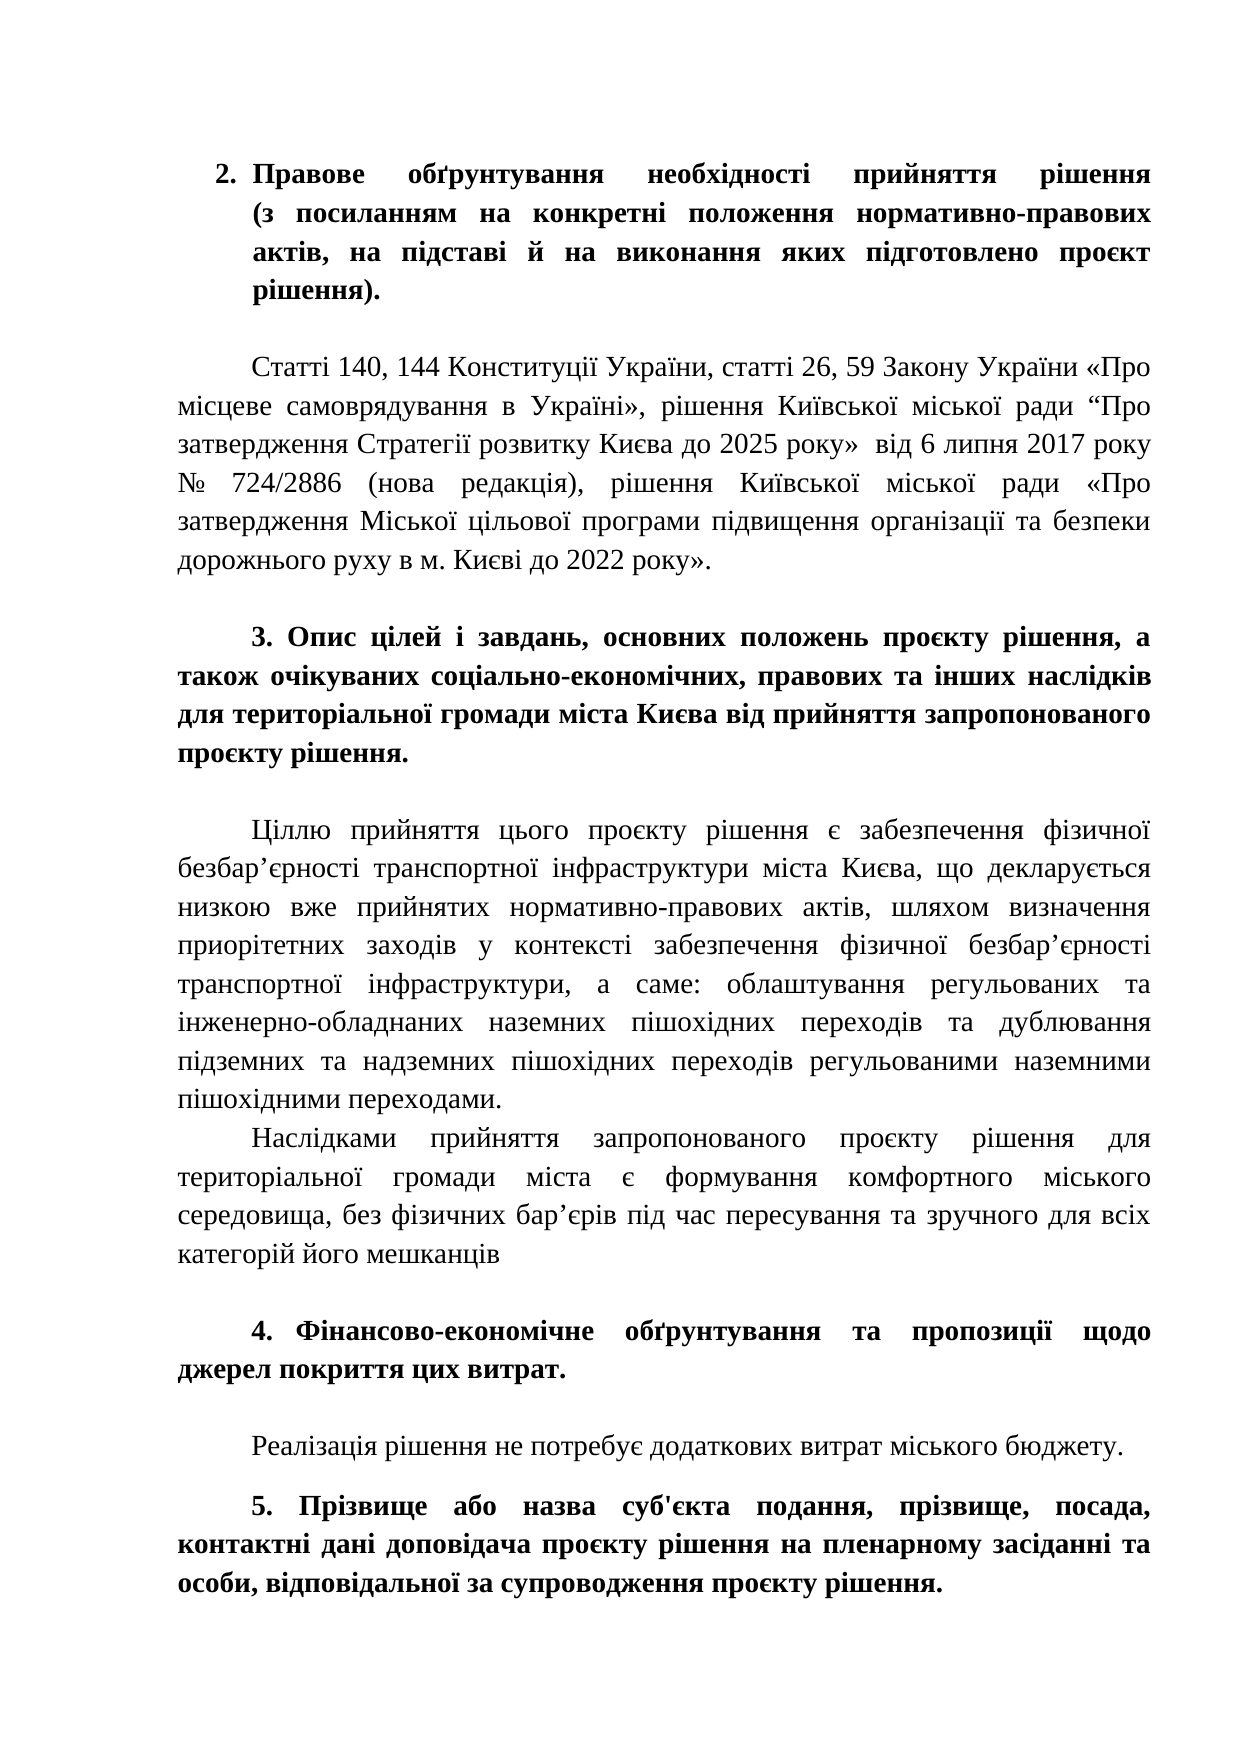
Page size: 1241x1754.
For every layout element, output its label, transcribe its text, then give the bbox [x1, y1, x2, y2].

list 3. Опис цілей і завдань, основних положень проєкту рішення, а також очікуваних соціально-економічних, правових та інших наслідків для територіальної громади міста Києва від прийняття запропонованого проєкту рішення. [177, 730, 1152, 768]
text 5. Прізвище або назва суб'єкта подання, прізвище, посада, контактні дані доповідача проєкту рішення на пленарному засіданні та особи, відповідальної за супроводження проєкту рішення. [177, 1560, 1152, 1598]
text 5. Прізвище або назва суб'єкта подання, прізвище, посада, контактні дані доповідача проєкту рішення на пленарному засіданні та особи, відповідальної за супроводження проєкту рішення. [177, 1488, 1152, 1526]
list 3. Опис цілей і завдань, основних положень проєкту рішення, а також очікуваних соціально-економічних, правових та інших наслідків для територіальної громади міста Києва від прийняття запропонованого проєкту рішення. [177, 619, 1152, 696]
text Ціллю прийняття цього проєкту рішення є забезпечення фізичної безбар’єрності транспортної інфраструктури міста Києва, що декларується низкою вже прийнятих нормативно-правових актів, шляхом визначення приорітетних заходів у контексті забезпечення фізичної безбар’єрності транспортної інфраструктури, а саме: облаштування регульованих та інженерно-обладнаних наземних пішохідних переходів та дублювання підземних та надземних пішохідних переходів регульованими наземними пішохідними переходами. [177, 812, 1152, 850]
text Реалізація рішення не потребує додаткових витрат міського бюджету. [177, 1428, 1152, 1462]
text Статті 140, 144 Конституції України, статті 26, 59 Закону України «Про місцеве самоврядування в Україні», рішення Київської міської ради “Про затвердження Стратегії розвитку Києва до 2025 року» від 6 липня 2017 року № 724/2886 (нова редакція), рішення Київської міської ради «Про затвердження Міської цільової програми підвищення організації та безпеки дорожнього руху в м. Києві до 2022 року». [177, 349, 1152, 576]
text Ціллю прийняття цього проєкту рішення є забезпечення фізичної безбар’єрності транспортної інфраструктури міста Києва, що декларується низкою вже прийнятих нормативно-правових актів, шляхом визначення приорітетних заходів у контексті забезпечення фізичної безбар’єрності транспортної інфраструктури, а саме: облаштування регульованих та інженерно-обладнаних наземних пішохідних переходів та дублювання підземних та надземних пішохідних переходів регульованими наземними пішохідними переходами. [177, 922, 1152, 1115]
list Наслідками прийняття запропонованого проєкту рішення для територіальної громади міста є формування комфортного міського середовища, без фізичних бар’єрів під час пересування та зручного для всіх категорій його мешканців [177, 1120, 1152, 1159]
list Фінансово-економічне обґрунтування та пропозиції щодо джерел покриття цих витрат. [177, 1313, 1152, 1385]
list Правове обґрунтування необхідності прийняття рішення (з посиланням на конкретні положення нормативно-правових актів, на підставі й на виконання яких підготовлено проєкт рішення). [215, 157, 1152, 306]
list Наслідками прийняття запропонованого проєкту рішення для територіальної громади міста є формування комфортного міського середовища, без фізичних бар’єрів під час пересування та зручного для всіх категорій його мешканців [177, 1231, 1152, 1269]
